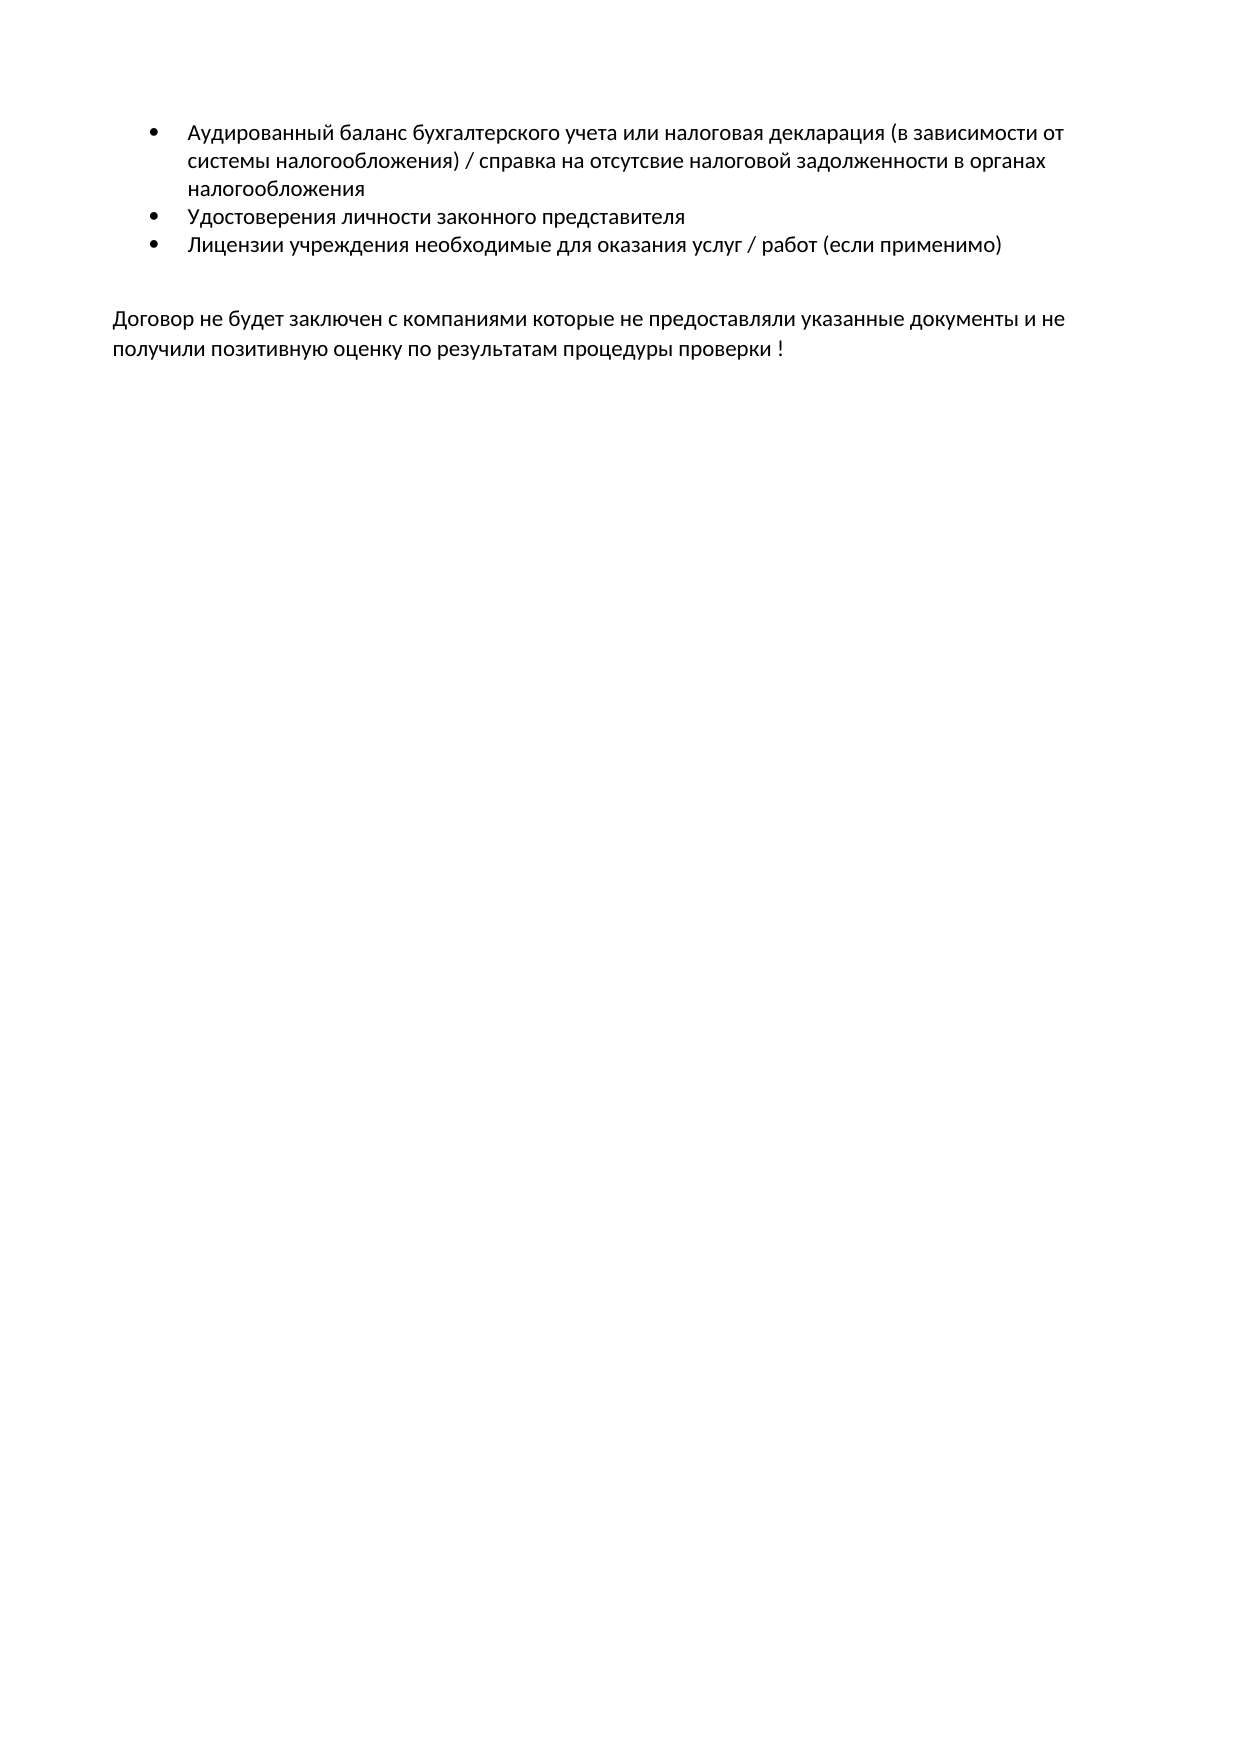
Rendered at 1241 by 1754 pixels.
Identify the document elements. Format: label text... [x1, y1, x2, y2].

list Удостоверения личности законного представителя [150, 202, 1152, 230]
list Аудированный баланс бухгалтерского учета или налоговая декларация (в зависимости от системы налогообложения) / справка на отсутсвие налоговой задолженности в органах налогообложения [150, 118, 1152, 202]
text Договор не будет заключен с компаниями которые не предоставляли указанные документы и не получили позитивную оценку по результатам процедуры проверки ! [112, 304, 1152, 362]
list Лицензии учреждения необходимые для оказания услуг / работ (если применимо) [150, 230, 1152, 258]
